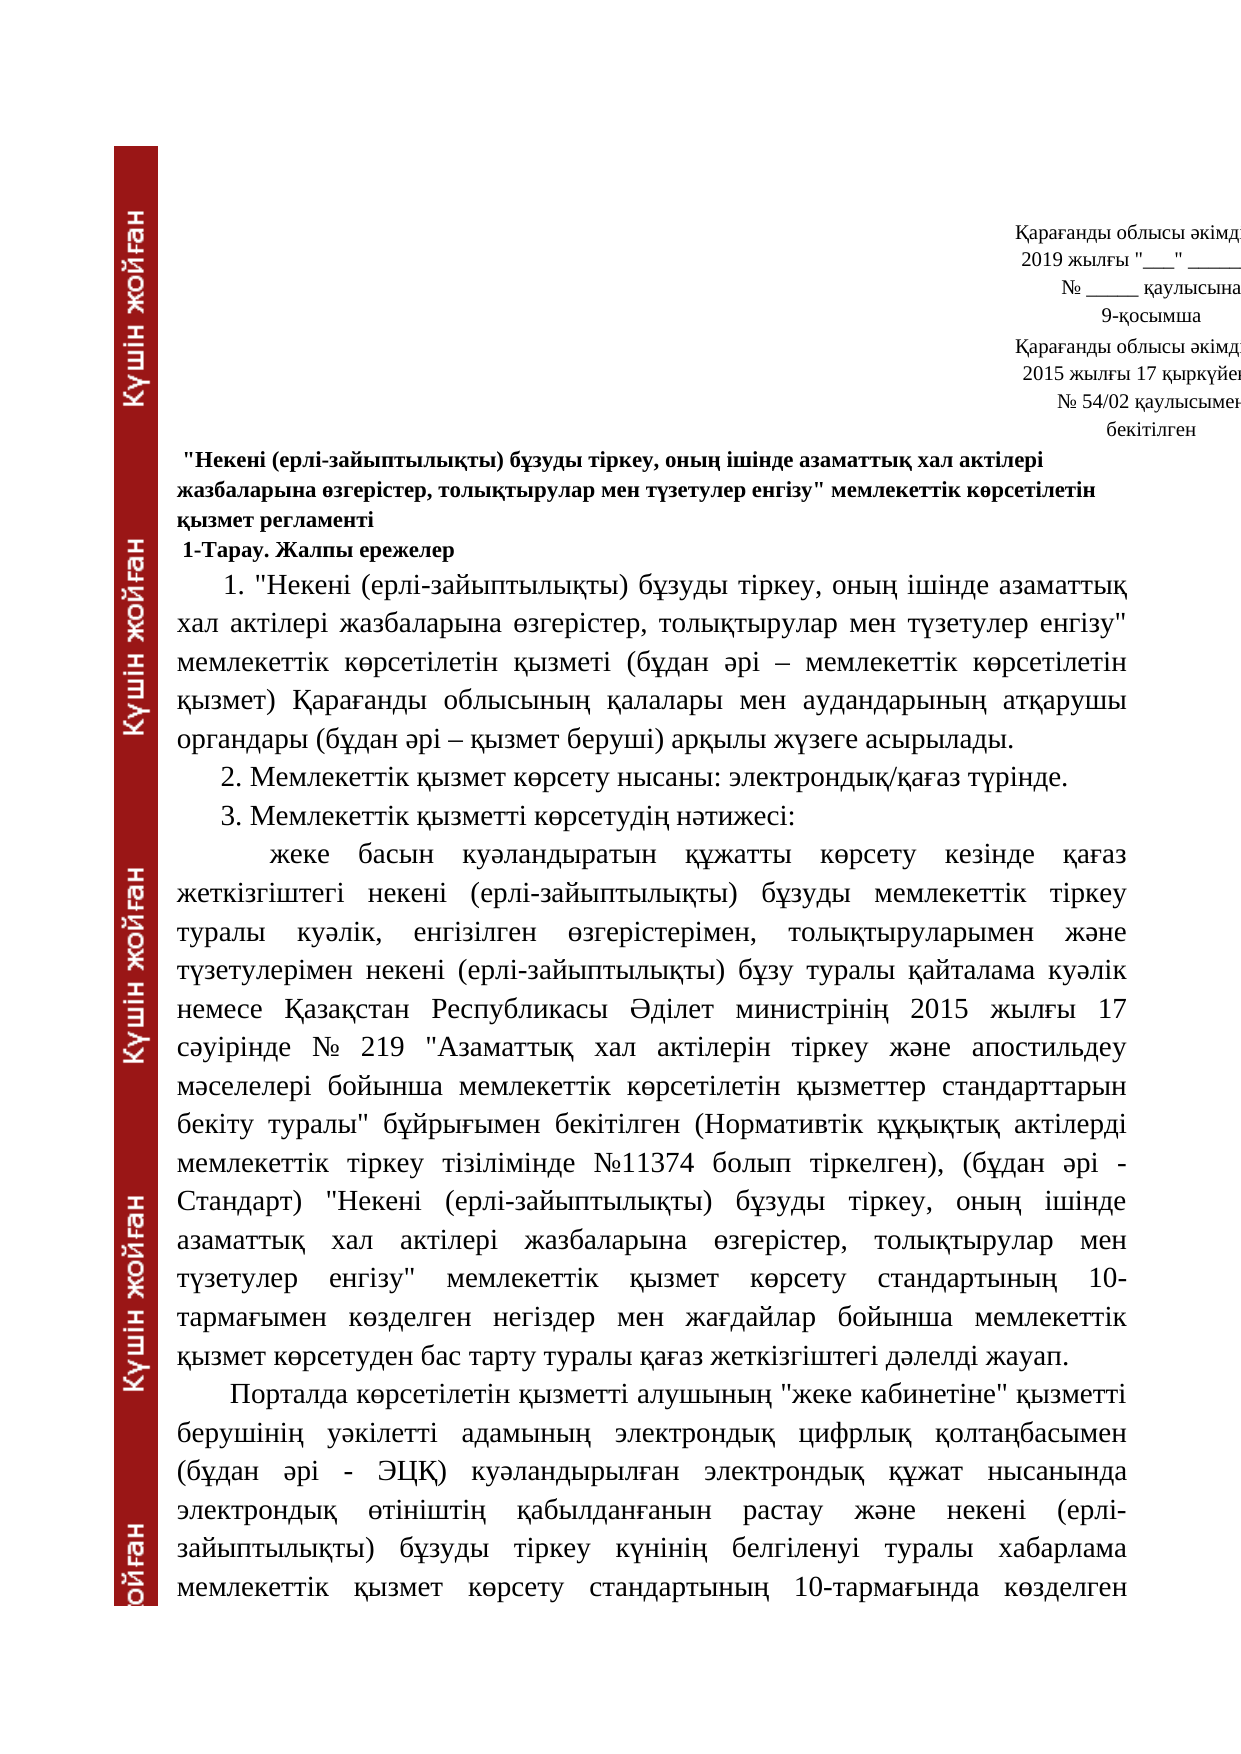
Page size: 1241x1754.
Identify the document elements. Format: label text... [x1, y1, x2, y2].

picture [114, 563, 158, 567]
text 2. Мемлекеттік қызмет көрсету нысаны: электрондық/қағаз түрінде. [112, 759, 1128, 793]
picture [114, 146, 158, 218]
table_cell [101, 332, 912, 446]
text "Некені (ерлі-зайыптылықты) бұзуды тіркеу, оның ішінде азаматтық хал актілері жазбаларына өзгерістер, толықтырулар мен түзетулер енгізу" мемлекеттік көрсетілетін қызмет регламенті [112, 446, 1128, 533]
text 1-Тарау. Жалпы ережелер [112, 537, 1128, 563]
picture [114, 1371, 158, 1376]
text 3. Мемлекеттік қызметті көрсетудің нәтижесі: [112, 798, 1128, 832]
picture [114, 1602, 158, 1606]
table_header [101, 218, 912, 332]
picture [114, 793, 158, 798]
picture [114, 754, 158, 759]
text жеке басын куәландыратын құжатты көрсету кезінде қағаз жеткізгіштегі некені (ерлі-зайыптылықты) бұзуды мемлекеттік тіркеу туралы куәлік, енгізілген өзгерістерімен, толықтыруларымен және түзетулерімен некені (ерлі-зайыптылықты) бұзу туралы қайталама куәлік немесе Қазақстан Республикасы Әділет министрінің 2015 жылғы 17 сәуірінде № 219 "Азаматтық хал актілерін тіркеу және апостильдеу мәселелері бойынша мемлекеттік көрсетілетін қызметтер стандарттарын бекіту туралы" бұйрығымен бекітілген (Нормативтік құқықтық актілерді мемлекеттік тіркеу тізілімінде №11374 болып тіркелген), (бұдан әрі - Стандарт) "Некені (ерлі-зайыптылықты) бұзуды тіркеу, оның ішінде азаматтық хал актілері жазбаларына өзгерістер, толықтырулар мен түзетулер енгізу" мемлекеттік қызмет көрсету стандартының 10-тармағымен көзделген негіздер мен жағдайлар бойынша мемлекеттік қызмет көрсетуден бас тарту туралы қағаз жеткізгіштегі дәлелді жауап. [112, 837, 1128, 1371]
text 1. "Некені (ерлі-зайыптылықты) бұзуды тіркеу, оның ішінде азаматтық хал актілері жазбаларына өзгерістер, толықтырулар мен түзетулер енгізу" мемлекеттік көрсетілетін қызметі (бұдан әрі – мемлекеттік көрсетілетін қызмет) Қарағанды облысының қалалары мен аудандарының атқарушы органдары (бұдан әрі – қызмет беруші) арқылы жүзеге асырылады. [112, 567, 1128, 754]
picture [114, 533, 158, 537]
table_header Қарағанды облысы әкiмдiгiнің 2019 жылғы "___" _________ № _____ қаулысына 9-қосымша [912, 218, 1240, 332]
picture [114, 832, 158, 837]
table_cell Қарағанды облысы әкiмдiгiнің 2015 жылғы 17 қыркүйектегі № 54/02 қаулысымен бекітілген [912, 332, 1240, 446]
